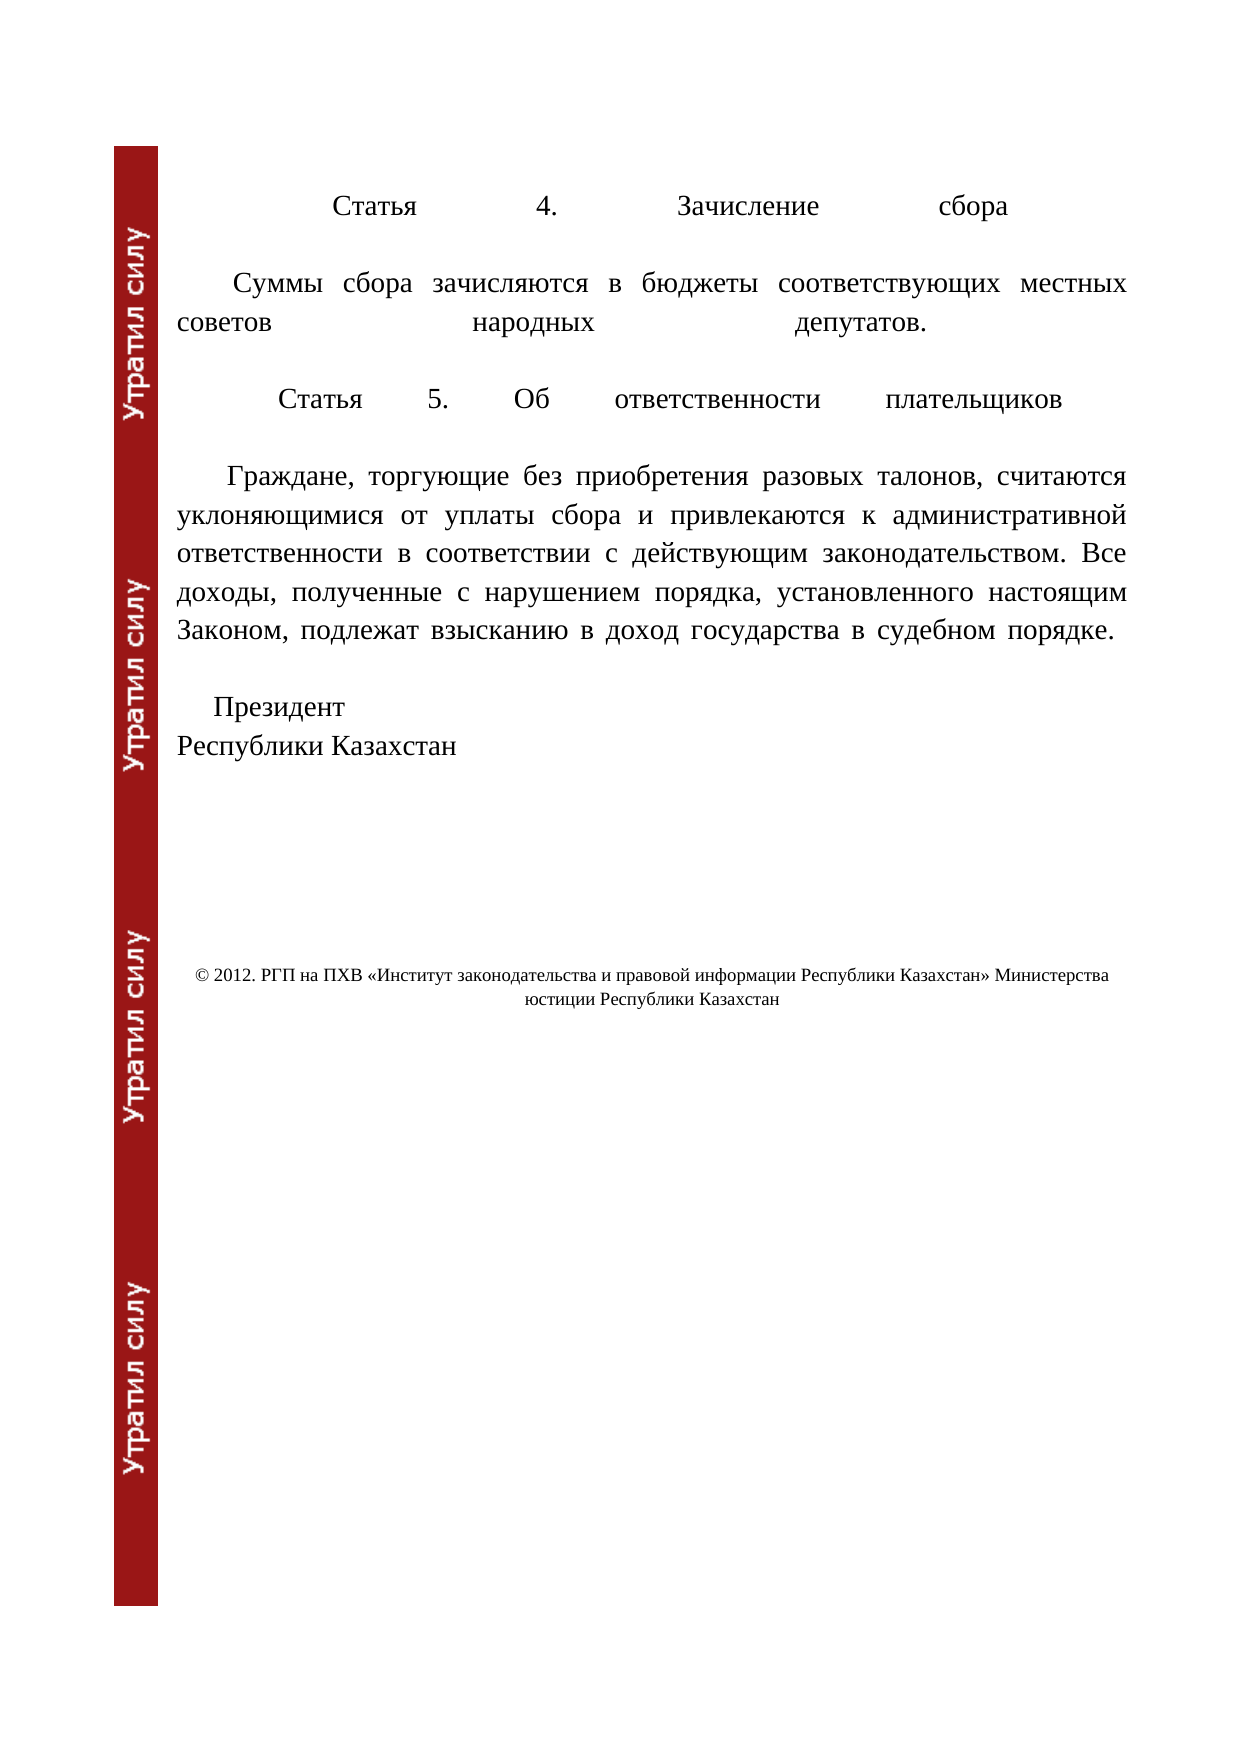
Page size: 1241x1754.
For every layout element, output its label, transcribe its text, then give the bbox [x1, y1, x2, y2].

picture [114, 684, 158, 689]
picture [114, 1010, 158, 1606]
text Президент [112, 689, 1128, 723]
picture [114, 146, 158, 150]
text © 2012. РГП на ПХВ «Институт законодательства и правовой информации Республики Казахстан» Министерства юстиции Республики Казахстан [112, 963, 1128, 1010]
picture [114, 762, 158, 963]
picture [114, 723, 158, 728]
text Республики Казахстан [112, 728, 1128, 762]
